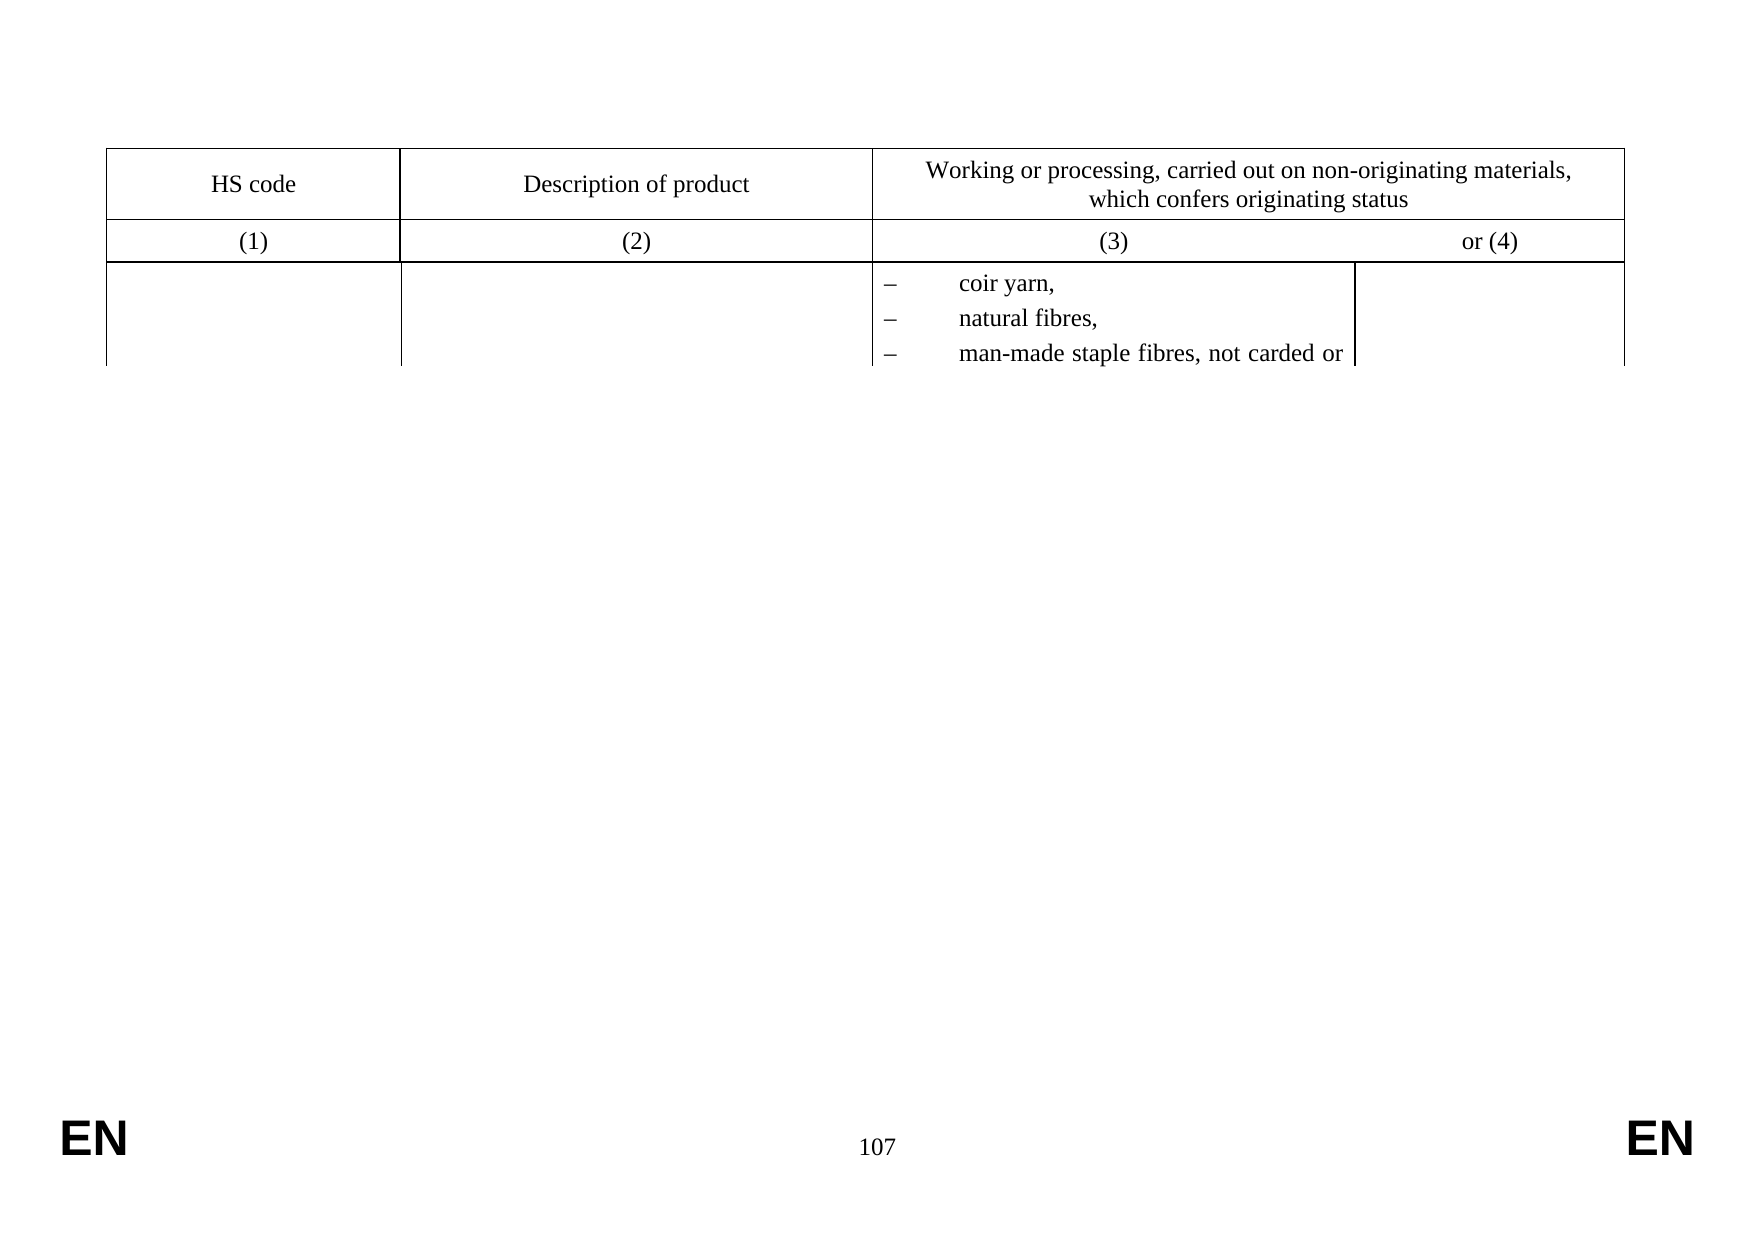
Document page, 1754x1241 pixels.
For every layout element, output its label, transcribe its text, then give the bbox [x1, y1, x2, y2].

table_header Description of product [401, 149, 872, 219]
table_cell or (4) [1355, 220, 1624, 261]
table_cell (3) [873, 220, 1355, 261]
table_cell [1356, 263, 1624, 366]
table_cell [107, 263, 401, 366]
table_cell – coir yarn, – natural fibres, – man-made staple fibres, not carded or combed or otherwise processed for spinning, or – chemical materials or textile pulp or [873, 263, 1354, 366]
table_cell (2) [401, 220, 872, 261]
table_header Working or processing, carried out on non-originating materials, which confers originating status [873, 149, 1624, 219]
table_header HS code [107, 149, 399, 219]
table_cell [402, 263, 872, 366]
table_cell (1) [107, 220, 399, 261]
